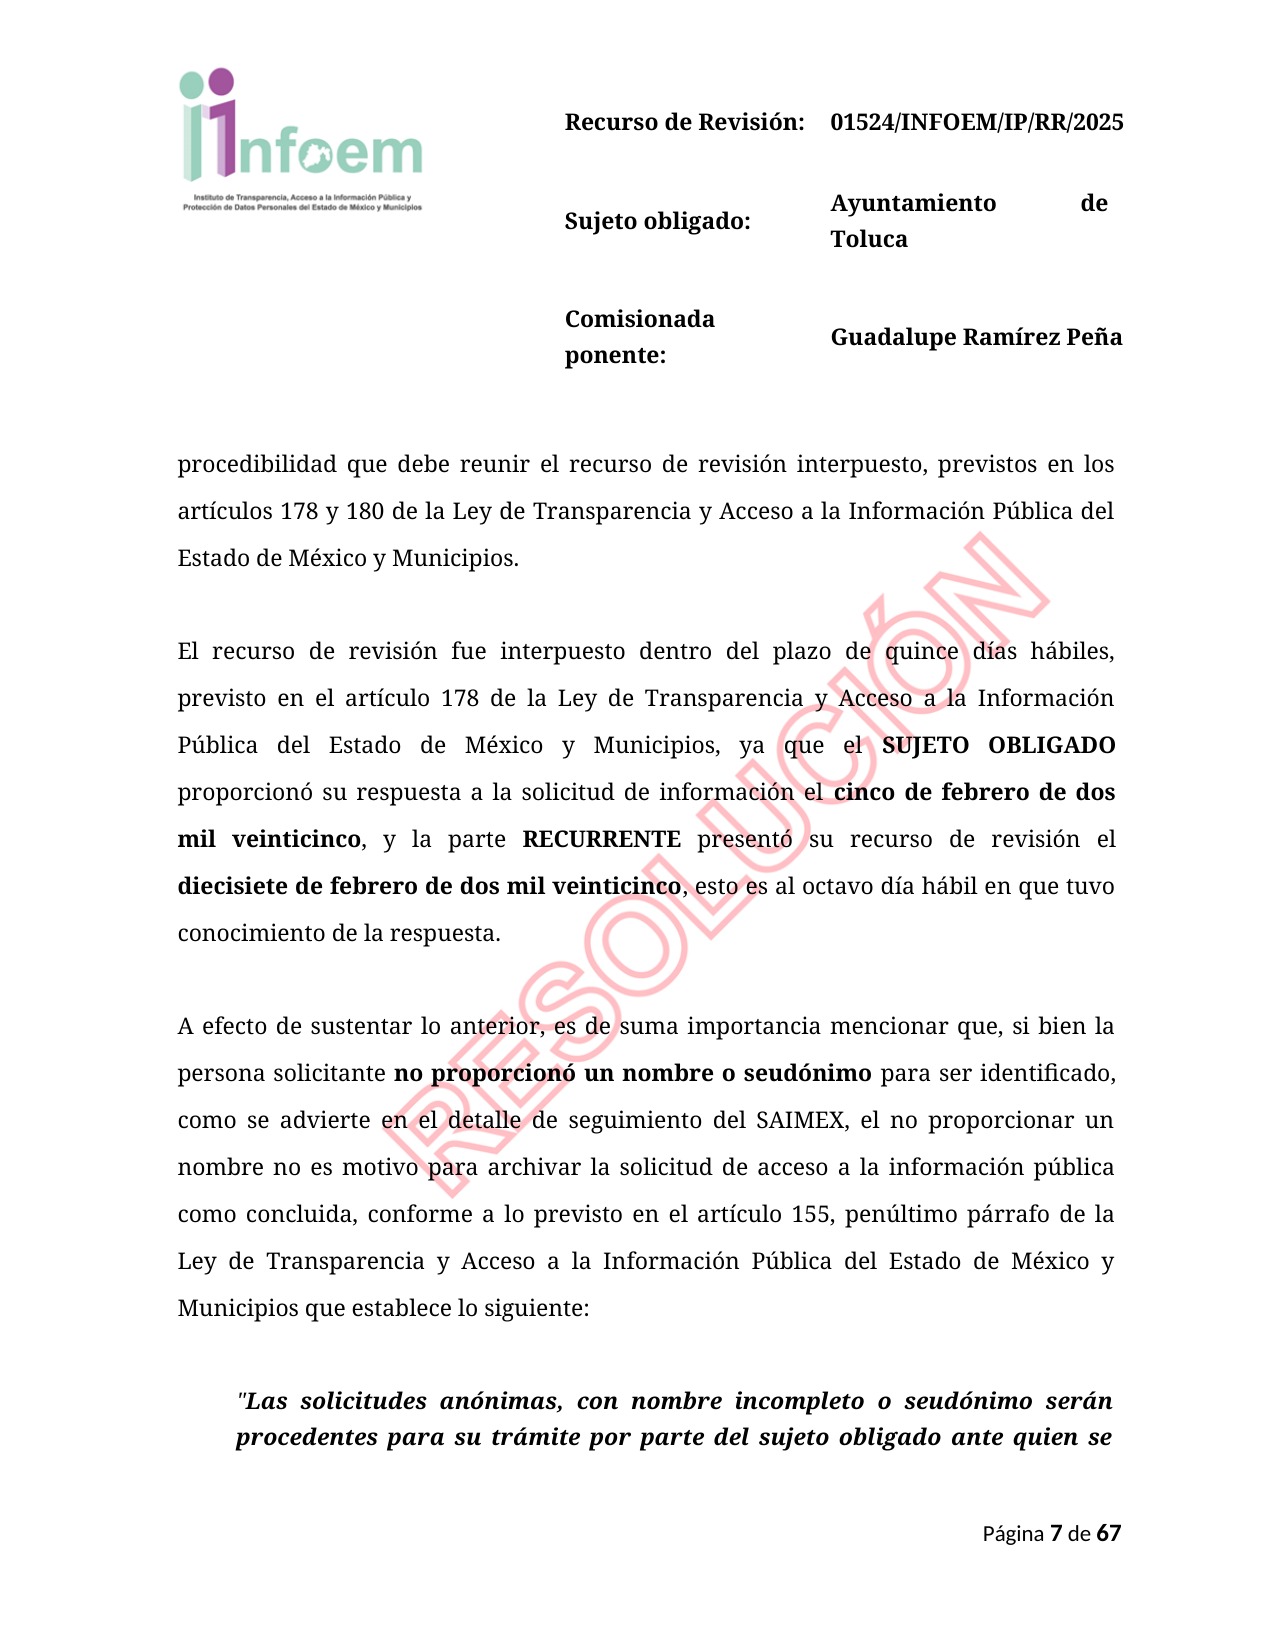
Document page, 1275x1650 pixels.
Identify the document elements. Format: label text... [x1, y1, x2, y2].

picture [59, 7, 1275, 1650]
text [236, 1385, 1116, 1452]
text A efecto de sustentar lo anterior, es de suma importancia mencionar que, si bien la persona solicitante no proporcionó un nombre o seudónimo para ser identificado, como se advierte en el detalle de seguimiento del SAIMEX, el no proporcionar un nombre no es motivo para archivar la solicitud de acceso a la información pública como concluida, conforme a lo previsto en el artículo 155, penúltimo párrafo de la Ley de Transparencia y Acceso a la Información Pública del Estado de México y Municipios que establece lo siguiente: [177, 1010, 1116, 1323]
text El recurso de revisión fue interpuesto dentro del plazo de quince días hábiles, previsto en el artículo 178 de la Ley de Transparencia y Acceso a la Información Pública del Estado de México y Municipios, ya que el SUJETO OBLIGADO proporcionó su respuesta a la solicitud de información el cinco de febrero de dos mil veinticinco, y la parte RECURRENTE presentó su recurso de revisión el diecisiete de febrero de dos mil veinticinco, esto es al octavo día hábil en que tuvo conocimiento de la respuesta. [177, 635, 1116, 948]
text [177, 448, 1116, 573]
